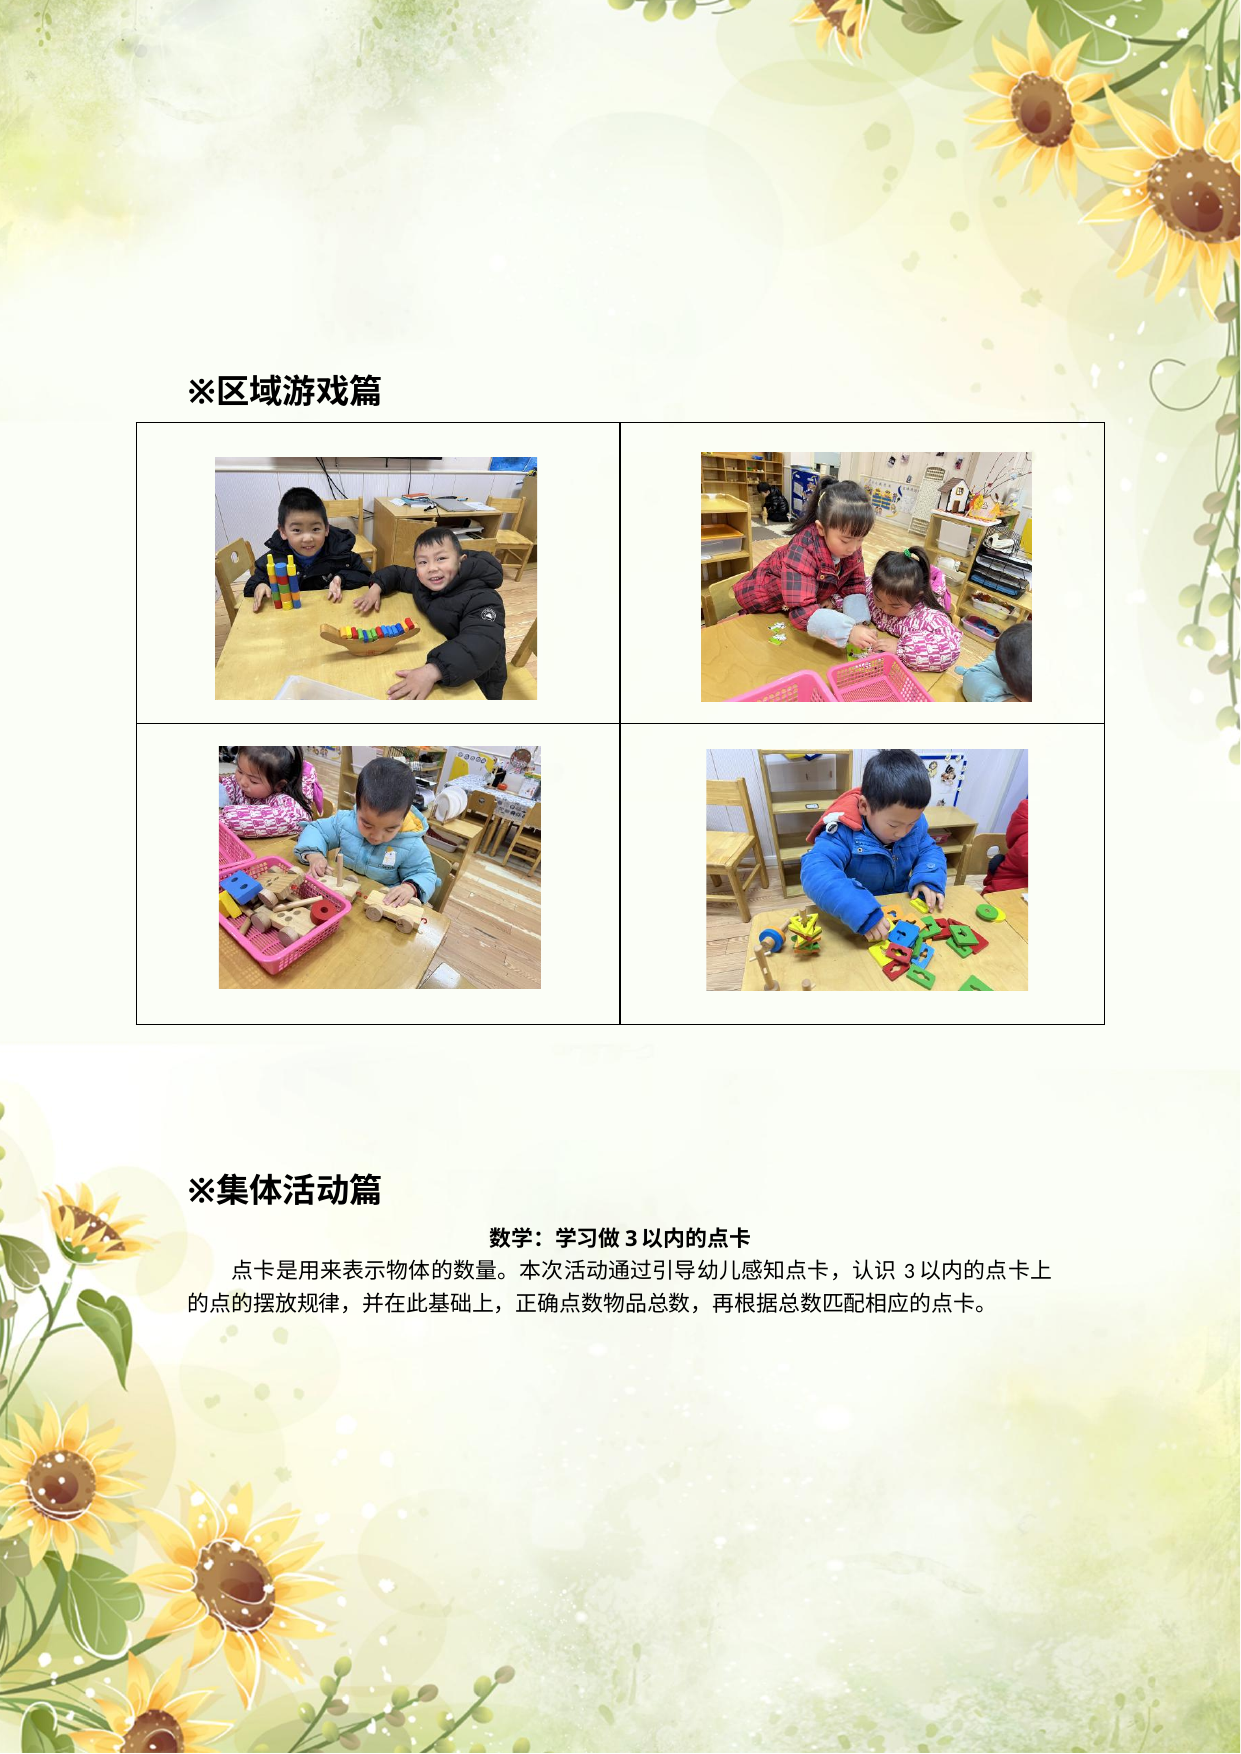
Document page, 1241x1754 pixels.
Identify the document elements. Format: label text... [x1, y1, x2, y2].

text 点卡是用来表示物体的数量。本次活动通过引导幼儿感知点卡，认识3以内的点卡上的点的摆放规律，并在此基础上，正确点数物品总数，再根据总数匹配相应的点卡。 [187, 1253, 1053, 1318]
picture [0, 0, 1241, 1753]
text 数学：学习做3以内的点卡 [187, 1220, 1053, 1253]
table_cell [137, 724, 619, 1024]
text ※集体活动篇 [187, 1155, 1053, 1220]
table_header [137, 423, 619, 723]
text ※区域游戏篇 [187, 357, 1053, 422]
table_cell [621, 724, 1104, 1024]
table_header [621, 423, 1104, 723]
